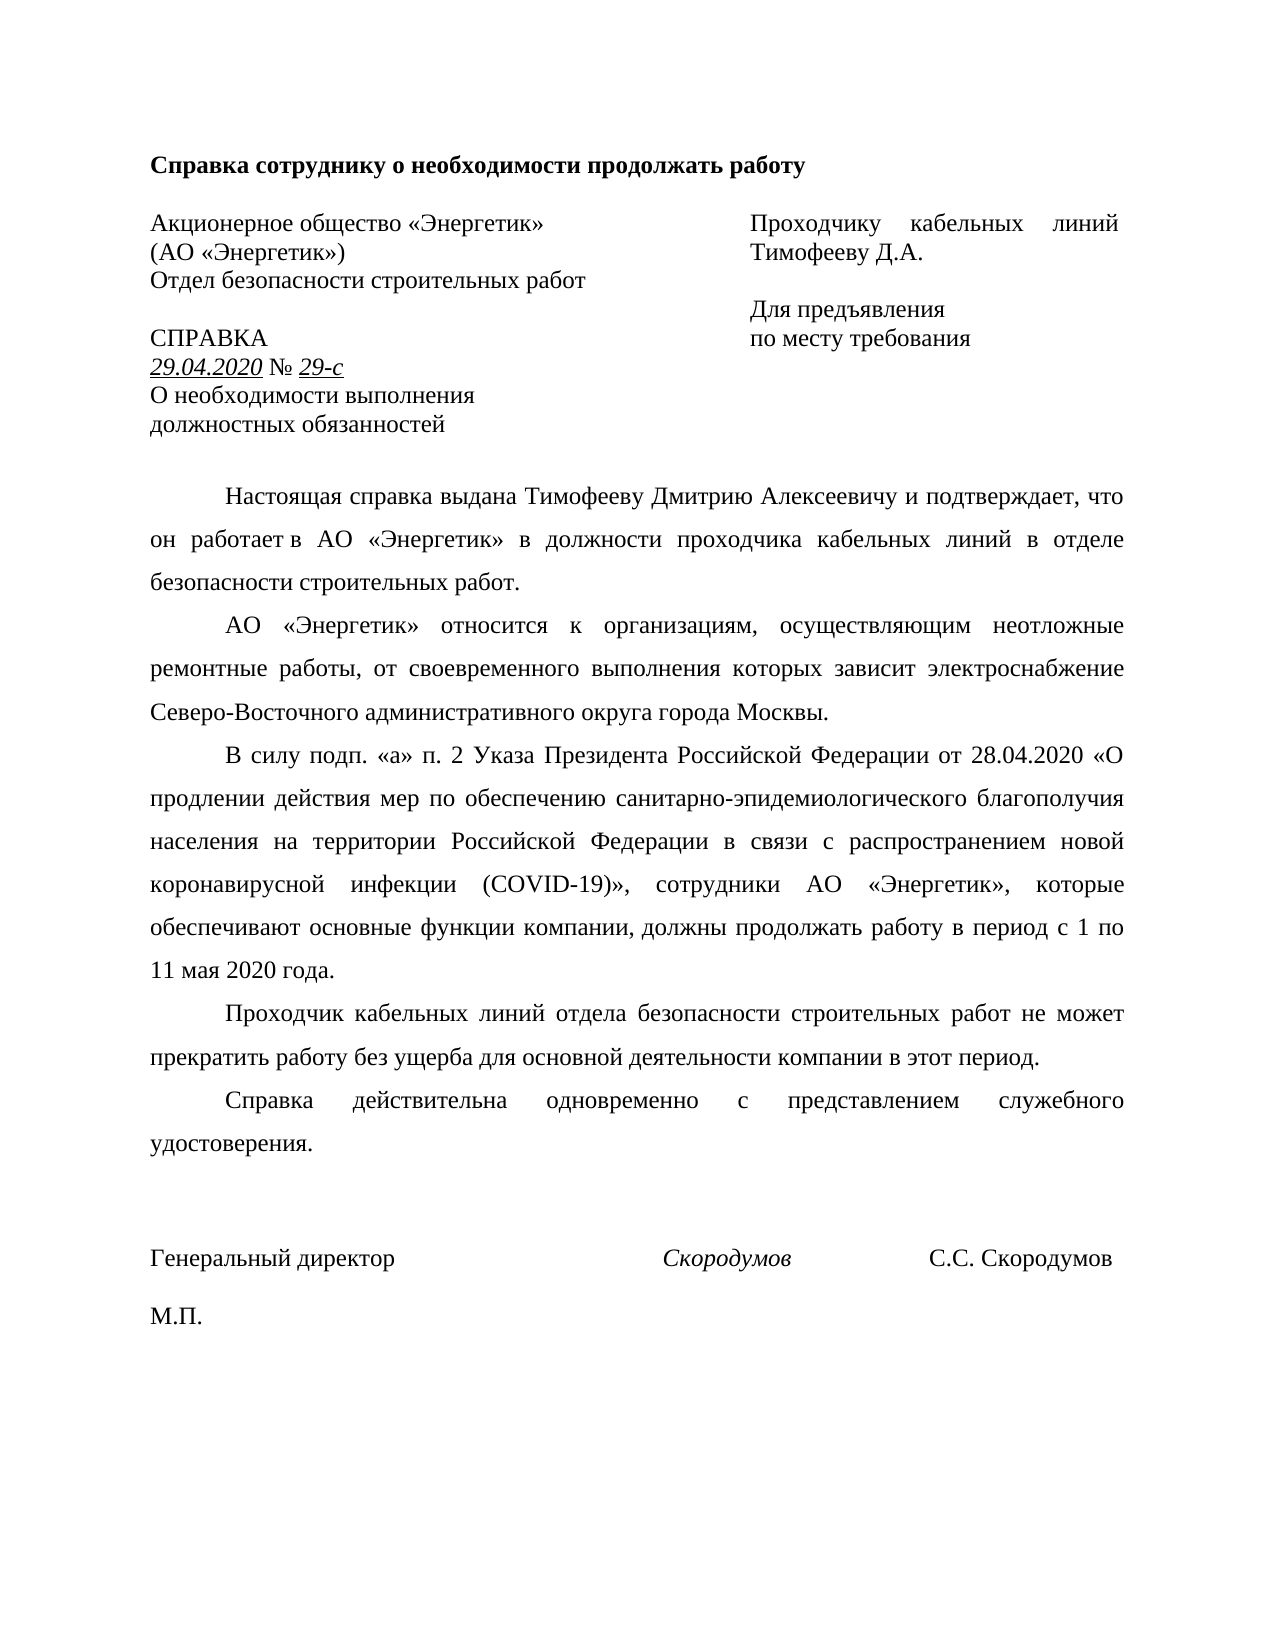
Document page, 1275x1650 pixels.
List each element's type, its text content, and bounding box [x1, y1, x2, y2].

text Проходчик кабельных линий отдела безопасности строительных работ не может прекратить работу без ущерба для основной деятельности компании в этот период. [150, 998, 1125, 1070]
text 29.04.2020 № 29-с [150, 352, 1125, 380]
text АО «Энергетик» относится к организациям, осуществляющим неотложные ремонтные работы, от своевременного выполнения которых зависит электроснабжение Северо-Восточного административного округа города Москвы. [150, 610, 1125, 725]
text Настоящая справка выдана Тимофееву Дмитрию Алексеевичу и подтверждает, что он работает в АО «Энергетик» в должности проходчика кабельных линий в отделе безопасности строительных работ. [150, 481, 1125, 596]
text Отдел безопасности строительных работ [150, 265, 1125, 294]
text М.П. [150, 1301, 1125, 1330]
text Акционерное общество «Энергетик» Проходчику кабельных линий (АО «Энергетик») Тимофееву Д.А. [150, 208, 1125, 265]
text Справка сотруднику о необходимости продолжать работу [150, 150, 1125, 179]
text О необходимости выполнения [150, 380, 1125, 409]
text Для предъявления [750, 294, 1125, 323]
text Генеральный директор Скородумов С.С. Скородумов [150, 1243, 1125, 1272]
text должностных обязанностей [150, 409, 1125, 438]
text СПРАВКА по месту требования [150, 323, 1125, 352]
text В силу подп. «а» п. 2 Указа Президента Российской Федерации от 28.04.2020 «О продлении действия мер по обеспечению санитарно-эпидемиологического благополучия населения на территории Российской Федерации в связи с распространением новой коронавирусной инфекции (COVID-19)», сотрудники АО «Энергетик», которые обеспечивают основные функции компании, должны продолжать работу в период с 1 по 11 мая 2020 года. [150, 740, 1125, 984]
text Справка действительна одновременно с представлением служебного удостоверения. [150, 1085, 1125, 1157]
